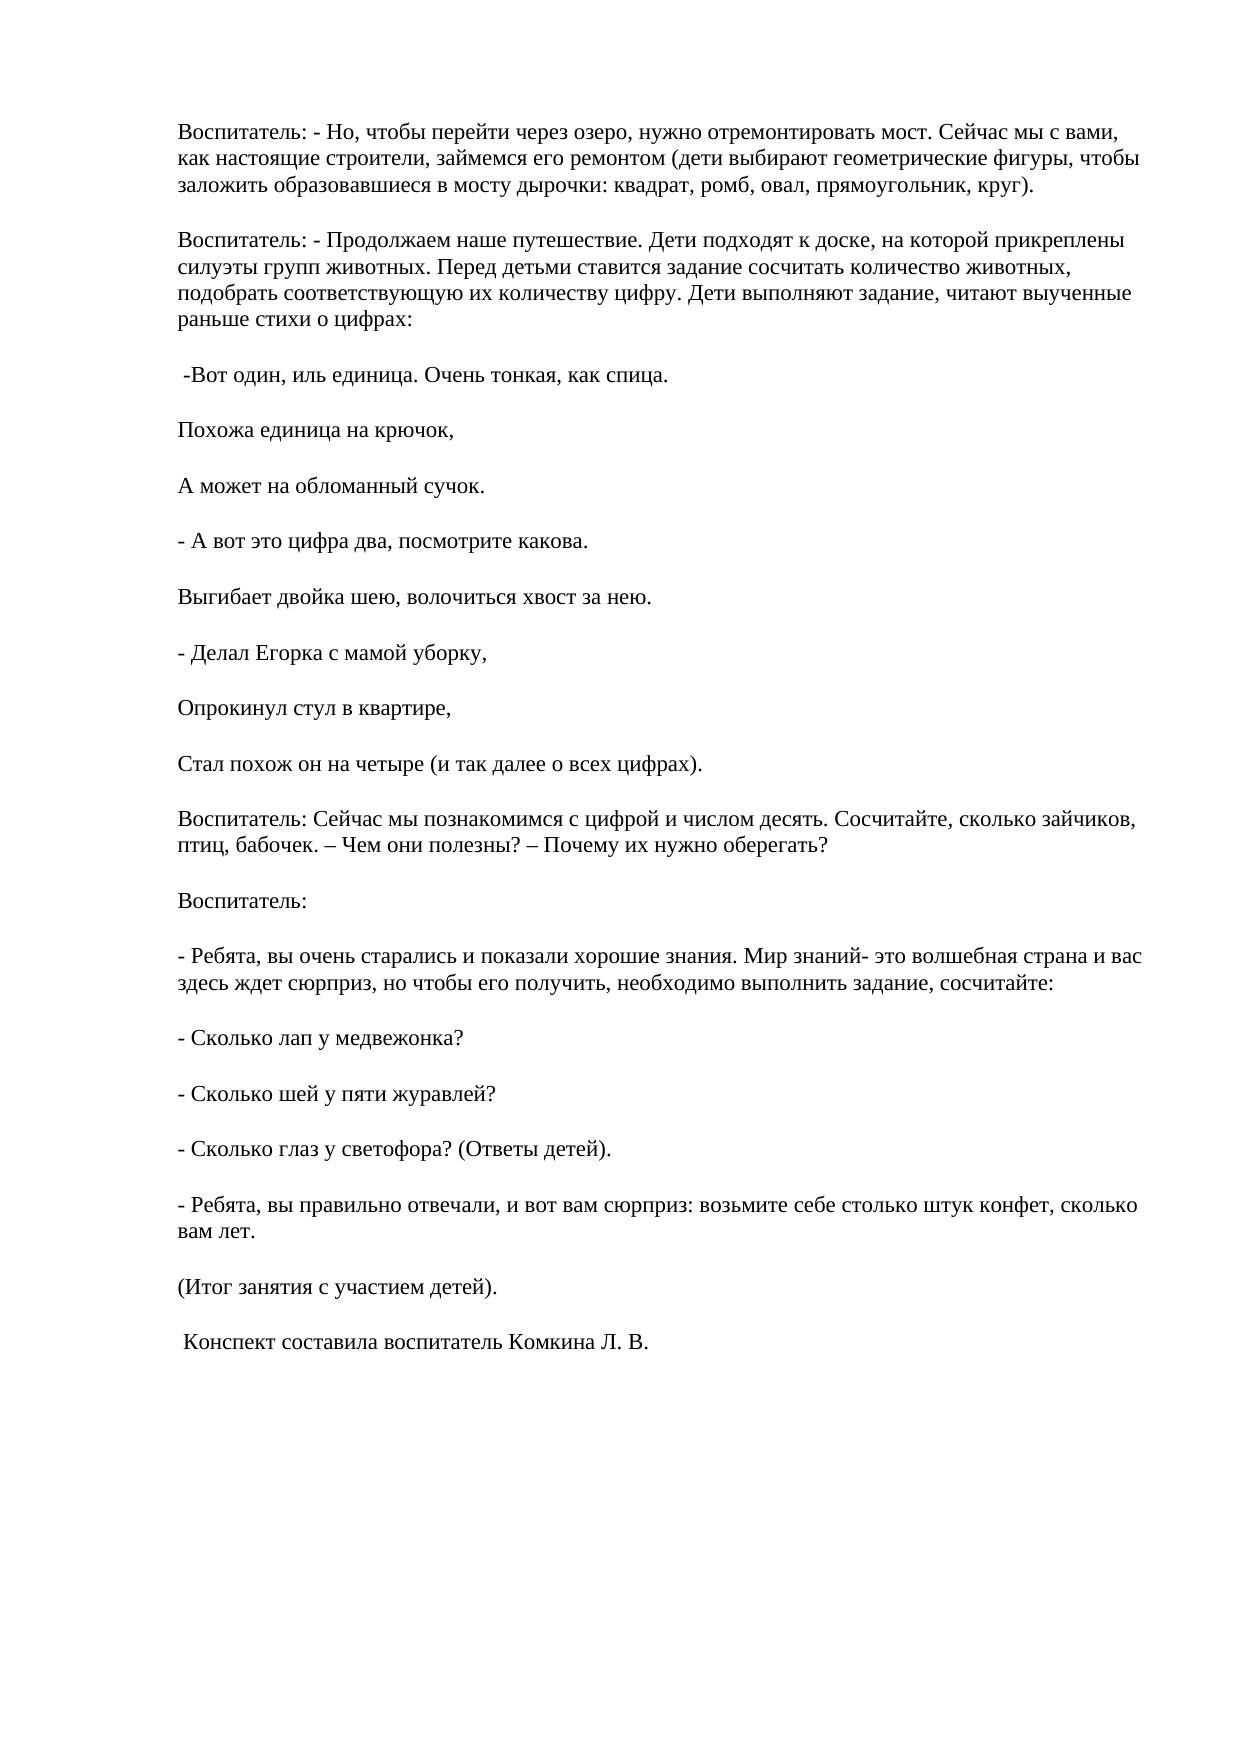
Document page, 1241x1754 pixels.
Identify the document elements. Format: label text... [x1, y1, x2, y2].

text (Итог занятия с участием детей). [177, 1273, 1152, 1299]
text - Ребята, вы правильно отвечали, и вот вам сюрприз: возьмите себе столько штук конфет, сколько вам лет. [177, 1191, 1152, 1244]
text Выгибает двойка шею, волочиться хвост за нею. [177, 583, 1152, 609]
text - А вот это цифра два, посмотрите какова. [177, 527, 1152, 554]
text - Сколько шей у пяти журавлей? [177, 1080, 1152, 1106]
text - Делал Егорка с мамой уборку, [177, 638, 1152, 665]
text -Вот один, иль единица. Очень тонкая, как спица. [177, 361, 1152, 387]
text Воспитатель: [177, 887, 1152, 913]
text - Ребята, вы очень старались и показали хорошие знания. Мир знаний- это волшебная страна и вас здесь ждет сюрприз, но чтобы его получить, необходимо выполнить задание, сосчитайте: [177, 942, 1152, 995]
text Опрокинул стул в квартире, [177, 694, 1152, 720]
text - Сколько лап у медвежонка? [177, 1024, 1152, 1051]
text - Сколько глаз у светофора? (Ответы детей). [177, 1135, 1152, 1162]
text Похожа единица на крючок, [177, 416, 1152, 443]
text А может на обломанный сучок. [177, 472, 1152, 498]
text Воспитатель: - Но, чтобы перейти через озеро, нужно отремонтировать мост. Сейчас мы с вами, как настоящие строители, займемся его ремонтом (дети выбирают геометрические фигуры, чтобы заложить образовавшиеся в мосту дырочки: квадрат, ромб, овал, прямоугольник, круг). [177, 118, 1152, 197]
text Стал похож он на четыре (и так далее о всех цифрах). [177, 749, 1152, 776]
text Воспитатель: - Продолжаем наше путешествие. Дети подходят к доске, на которой прикреплены силуэты групп животных. Перед детьми ставится задание сосчитать количество животных, подобрать соответствующую их количеству цифру. Дети выполняют задание, читают выученные раньше стихи о цифрах: [177, 226, 1152, 332]
text Конспект составила воспитатель Комкина Л. В. [177, 1328, 1152, 1355]
text Воспитатель: Сейчас мы познакомимся с цифрой и числом десять. Сосчитайте, сколько зайчиков, птиц, бабочек. – Чем они полезны? – Почему их нужно оберегать? [177, 805, 1152, 858]
